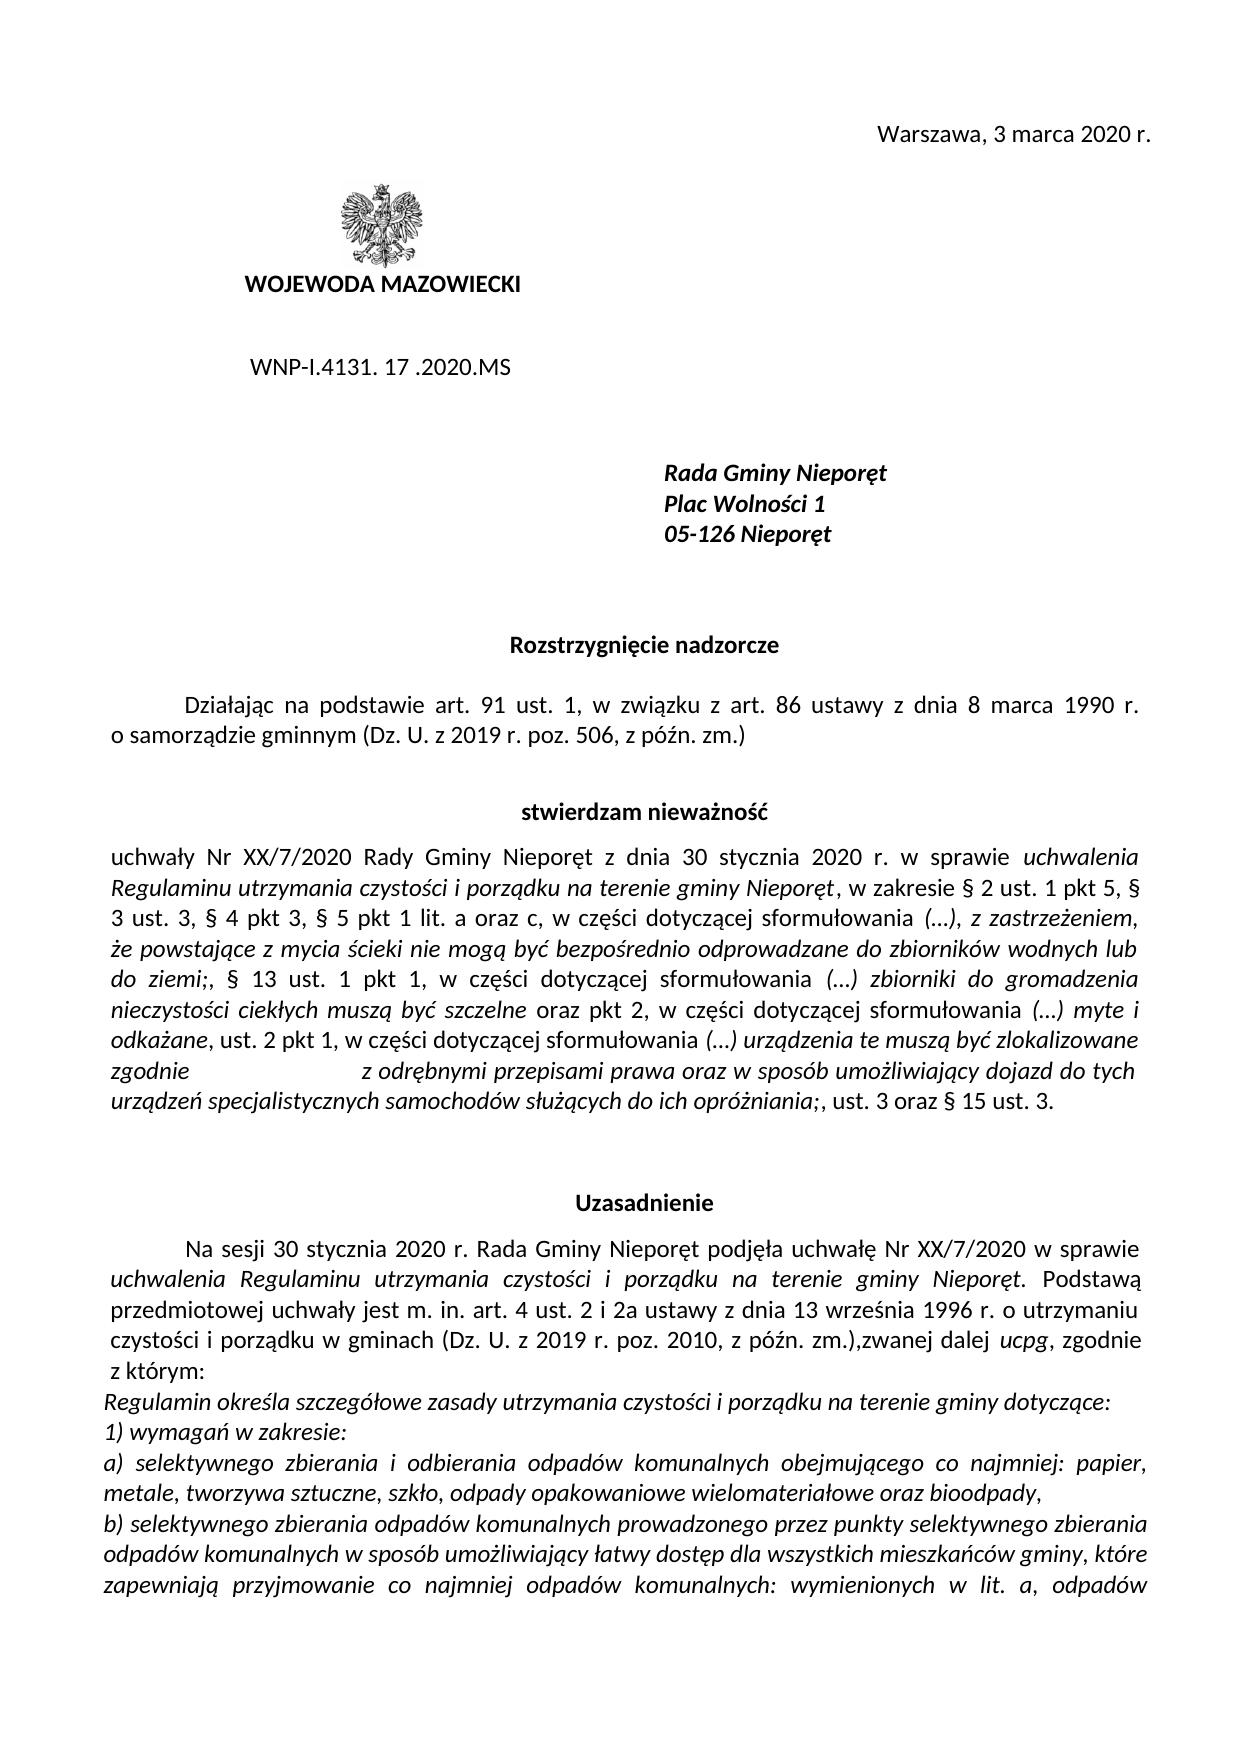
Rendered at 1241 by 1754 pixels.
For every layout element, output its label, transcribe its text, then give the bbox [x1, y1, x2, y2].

text Rada Gminy Nieporęt [590, 457, 1092, 488]
picture [339, 179, 426, 269]
text Działając na podstawie art. 91 ust. 1, w związku z art. 86 ustawy z dnia 8 marca 1990 r. o samorządzie gminnym (Dz. U. z 2019 r. poz. 506, z późn. zm.) [111, 689, 1142, 750]
text Warszawa, 3 marca 2020 r. [295, 118, 1152, 149]
text uchwały Nr XX/7/2020 Rady Gminy Nieporęt z dnia 30 stycznia 2020 r. w sprawie uchwalenia Regulaminu utrzymania czystości i porządku na terenie gminy Nieporęt, w zakresie § 2 ust. 1 pkt 5, § 3 ust. 3, § 4 pkt 3, § 5 pkt 1 lit. a oraz c, w części dotyczącej sformułowania (…), z zastrzeżeniem, że powstające z mycia ścieki nie mogą być bezpośrednio odprowadzane do zbiorników wodnych lub do ziemi;, § 13 ust. 1 pkt 1, w części dotyczącej sformułowania (…) zbiorniki do gromadzenia nieczystości ciekłych muszą być szczelne oraz pkt 2, w części dotyczącej sformułowania (…) myte i odkażane, ust. 2 pkt 1, w części dotyczącej sformułowania (…) urządzenia te muszą być zlokalizowane zgodnie z odrębnymi przepisami prawa oraz w sposób umożliwiający dojazd do tych urządzeń specjalistycznych samochodów służących do ich opróżniania;, ust. 3 oraz § 15 ust. 3. [111, 841, 1142, 1116]
text Plac Wolności 1 [590, 488, 1092, 518]
text Regulamin określa szczegółowe zasady utrzymania czystości i porządku na terenie gminy dotyczące: [103, 1386, 1152, 1416]
text stwierdzam nieważność [148, 796, 1141, 826]
subtitle Rozstrzygnięcie nadzorcze [148, 629, 1141, 660]
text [103, 1508, 1152, 1599]
text 05-126 Nieporęt [590, 518, 1092, 549]
text WNP-I.4131. 17 .2020.MS [148, 351, 1092, 381]
text Na sesji 30 stycznia 2020 r. Rada Gminy Nieporęt podjęła uchwałę Nr XX/7/2020 w sprawie uchwalenia Regulaminu utrzymania czystości i porządku na terenie gminy Nieporęt. Podstawą przedmiotowej uchwały jest m. in. art. 4 ust. 2 i 2a ustawy z dnia 13 września 1996 r. o utrzymaniu czystości i porządku w gminach (Dz. U. z 2019 r. poz. 2010, z późn. zm.),zwanej dalej ucpg, zgodnie z którym: [110, 1233, 1142, 1386]
text 1) wymagań w zakresie: [103, 1416, 1152, 1447]
text Uzasadnienie [148, 1187, 1141, 1218]
text a) selektywnego zbierania i odbierania odpadów komunalnych obejmującego co najmniej: papier, metale, tworzywa sztuczne, szkło, odpady opakowaniowe wielomateriałowe oraz bioodpady, [103, 1447, 1152, 1508]
